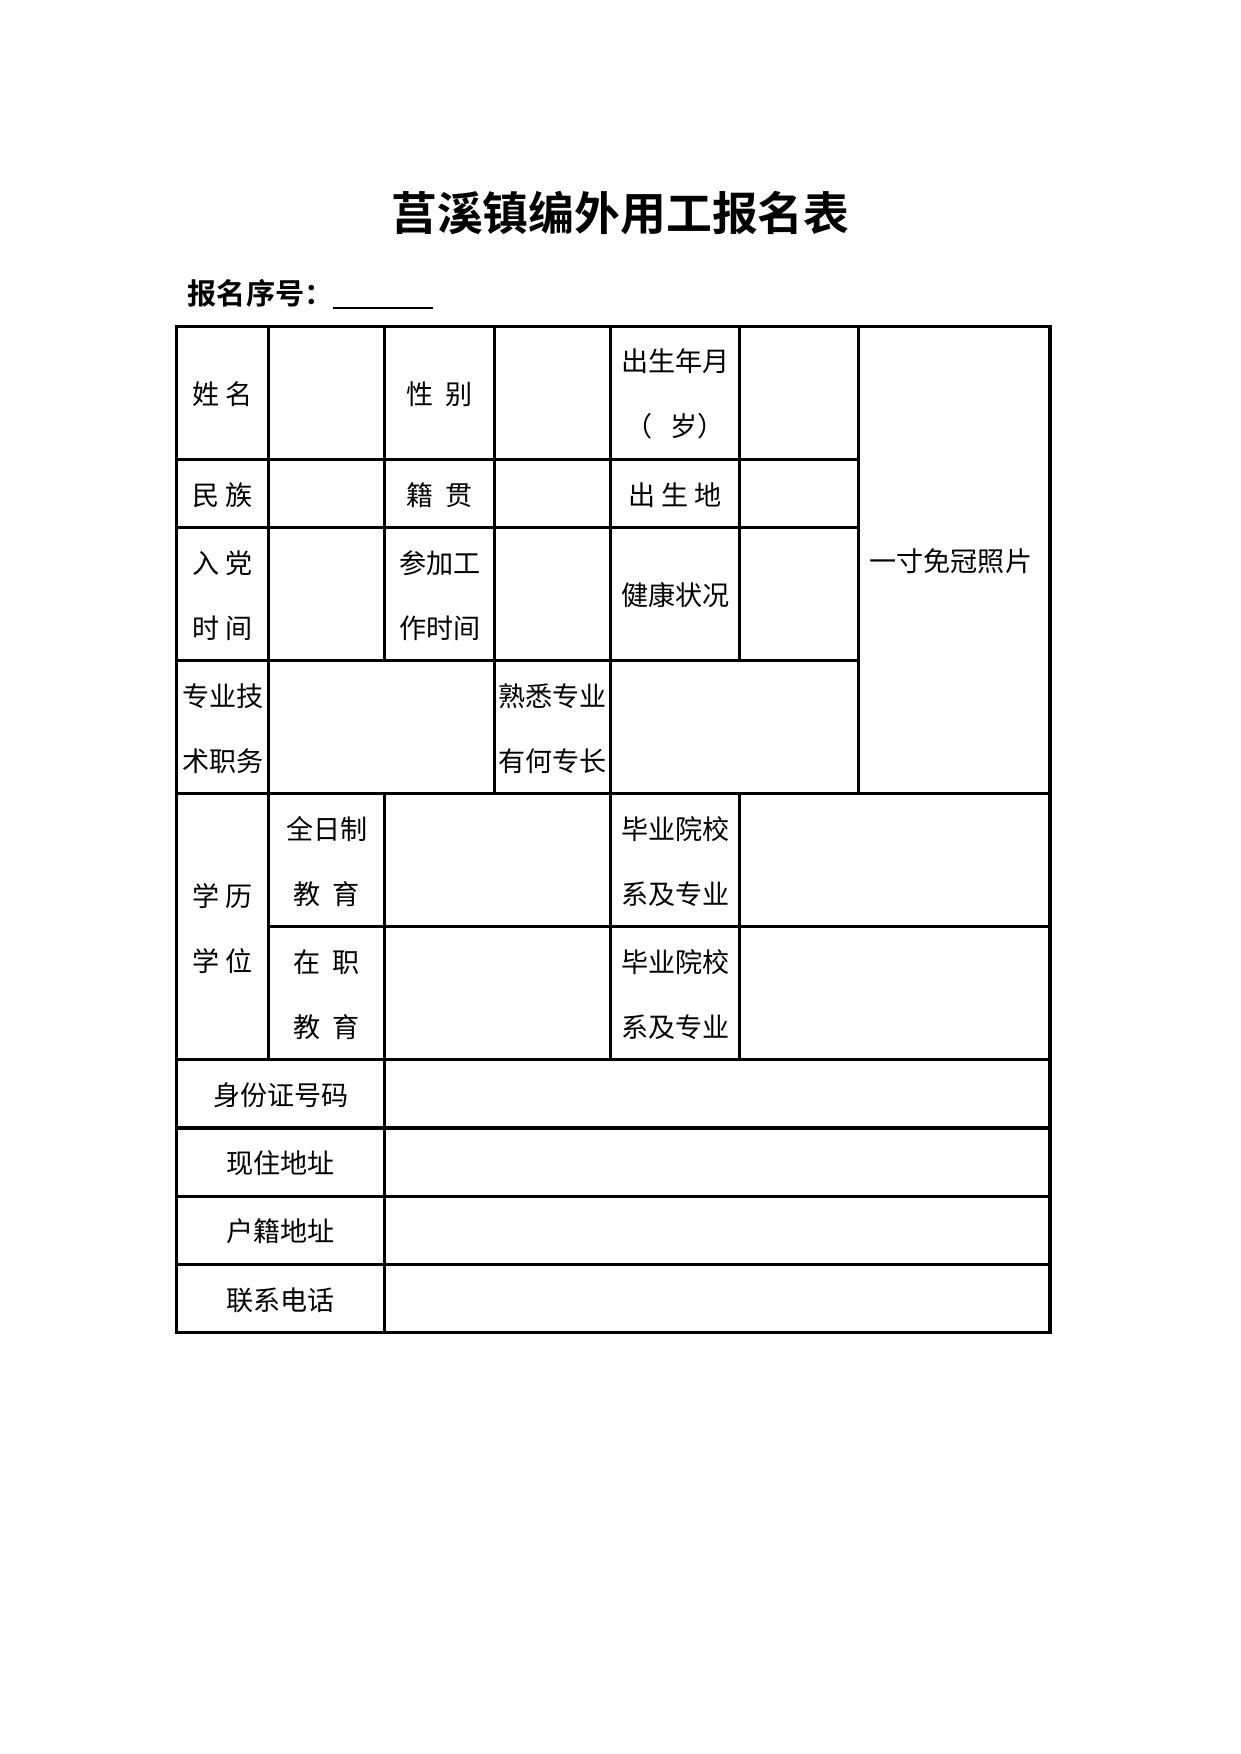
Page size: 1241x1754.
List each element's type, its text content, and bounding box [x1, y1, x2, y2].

table_header 性 别 [386, 328, 493, 458]
table_cell [741, 795, 1048, 925]
table_cell [386, 1130, 1048, 1194]
table_cell [386, 928, 609, 1058]
table_cell 身份证号码 [178, 1061, 383, 1126]
table_cell [741, 928, 1048, 1058]
table_cell 在 职 教 育 [270, 928, 383, 1058]
table_cell 入 党 时 间 [178, 529, 267, 659]
table_header [270, 328, 383, 458]
table_cell 参加工 作时间 [386, 529, 493, 659]
table_cell 籍 贯 [386, 461, 493, 526]
table_cell 现住地址 [178, 1130, 383, 1194]
table_cell [496, 461, 609, 526]
table_cell [386, 1198, 1048, 1263]
table_cell 户籍地址 [178, 1198, 383, 1263]
table_cell 联系电话 [178, 1266, 383, 1331]
table_header [496, 328, 609, 458]
table_cell 出 生 地 [612, 461, 738, 526]
table_cell [270, 461, 383, 526]
table_cell [386, 1266, 1048, 1331]
text 莒溪镇编外用工报名表 [187, 162, 1053, 259]
table_cell 民 族 [178, 461, 267, 526]
table_cell [386, 1061, 1048, 1126]
table_cell [270, 662, 493, 792]
table_cell 熟悉专业有何专长 [496, 662, 609, 792]
table_cell [270, 529, 383, 659]
table_cell 专业技术职务 [178, 662, 267, 792]
table_header 一寸免冠照片 [860, 328, 1048, 792]
table_cell 健康状况 [612, 529, 738, 659]
table_cell 全日制 教 育 [270, 795, 383, 925]
table_header 出生年月 （ 岁） [612, 328, 738, 458]
table_cell [741, 461, 857, 526]
table_cell 毕业院校系及专业 [612, 795, 738, 925]
table_header [741, 328, 857, 458]
table_cell [496, 529, 609, 659]
text 报名序号： [187, 259, 1053, 324]
table_cell 学 历 学 位 [178, 795, 267, 1058]
table_cell [612, 662, 857, 792]
table_header 姓 名 [178, 328, 267, 458]
table_cell [741, 529, 857, 659]
table_cell [386, 795, 609, 925]
table_cell 毕业院校 系及专业 [612, 928, 738, 1058]
